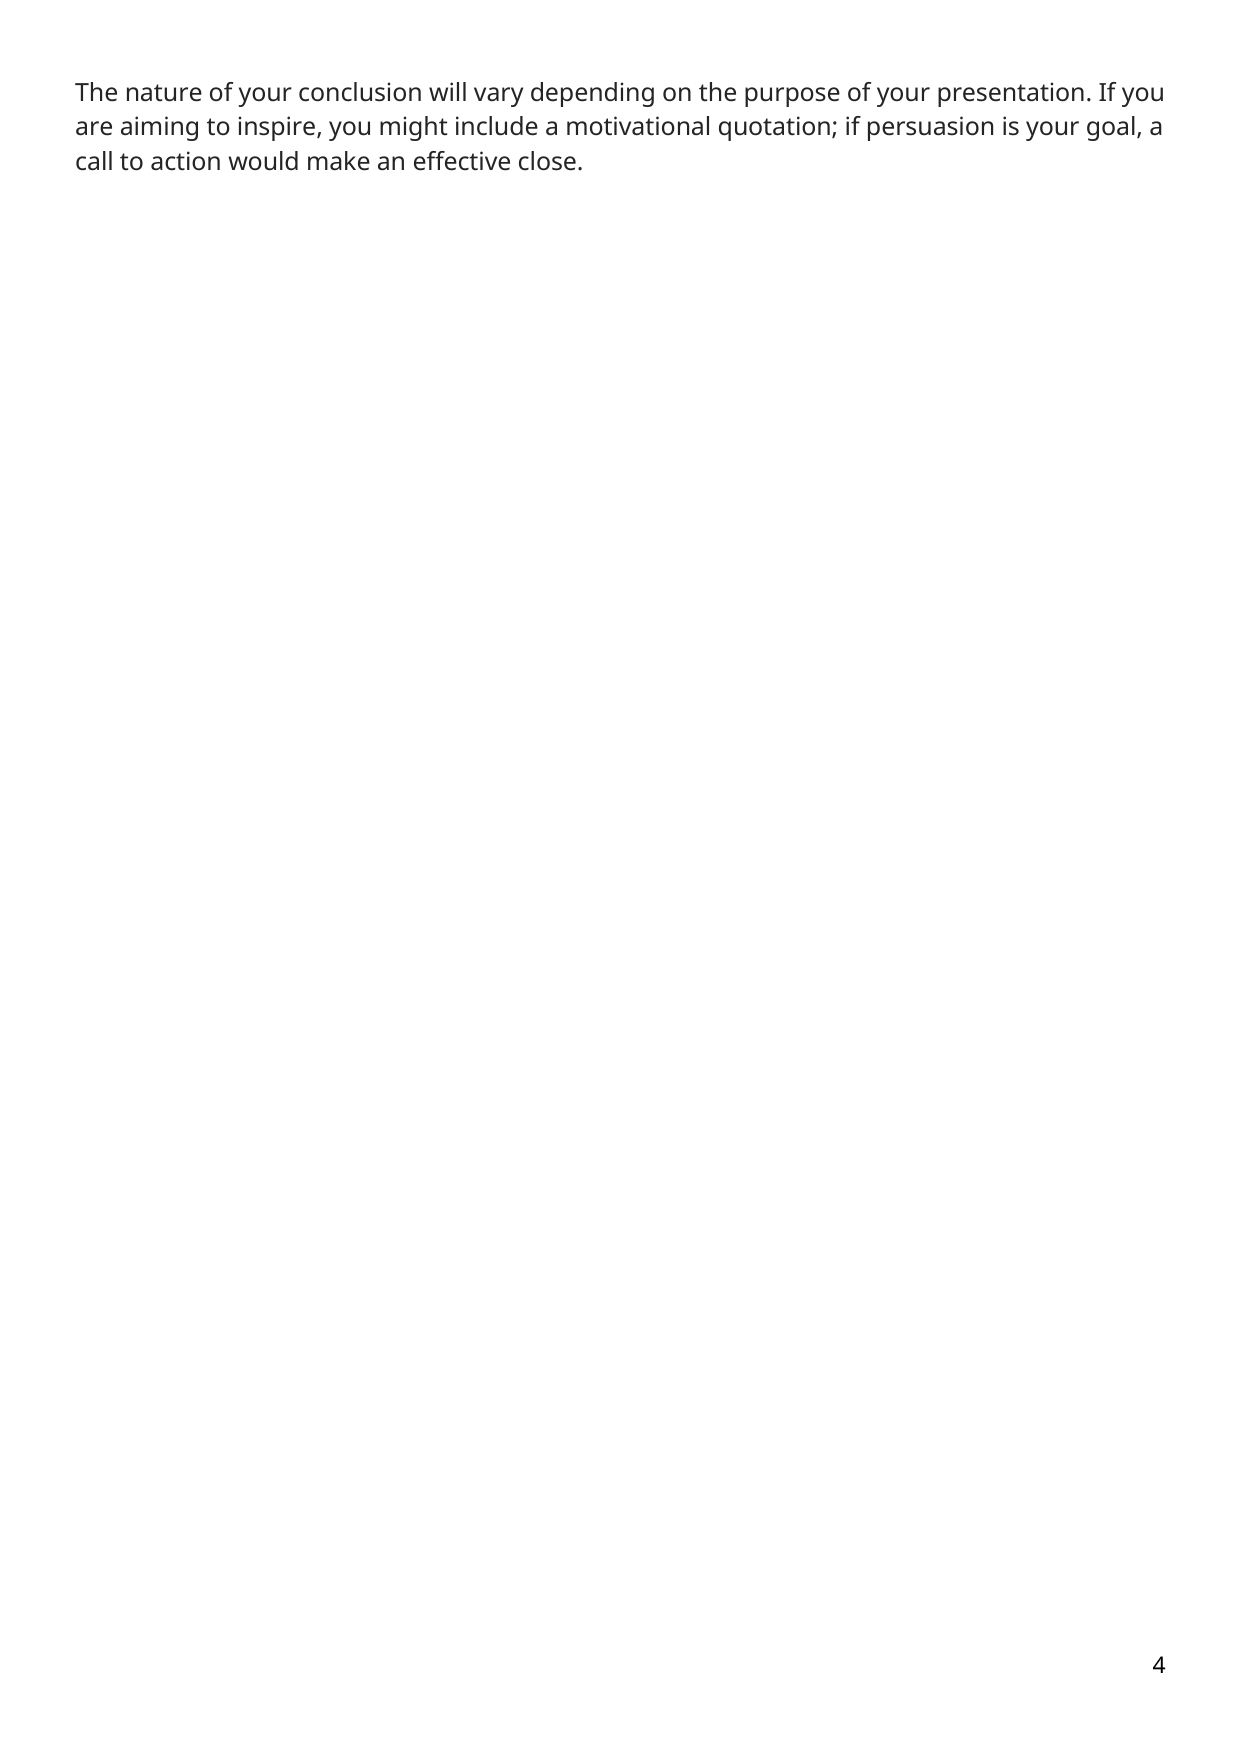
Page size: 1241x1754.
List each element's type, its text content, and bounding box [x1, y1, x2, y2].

text The nature of your conclusion will vary depending on the purpose of your presentation. If you are aiming to inspire, you might include a motivational quotation; if persuasion is your goal, a call to action would make an effective close. [75, 75, 1165, 177]
